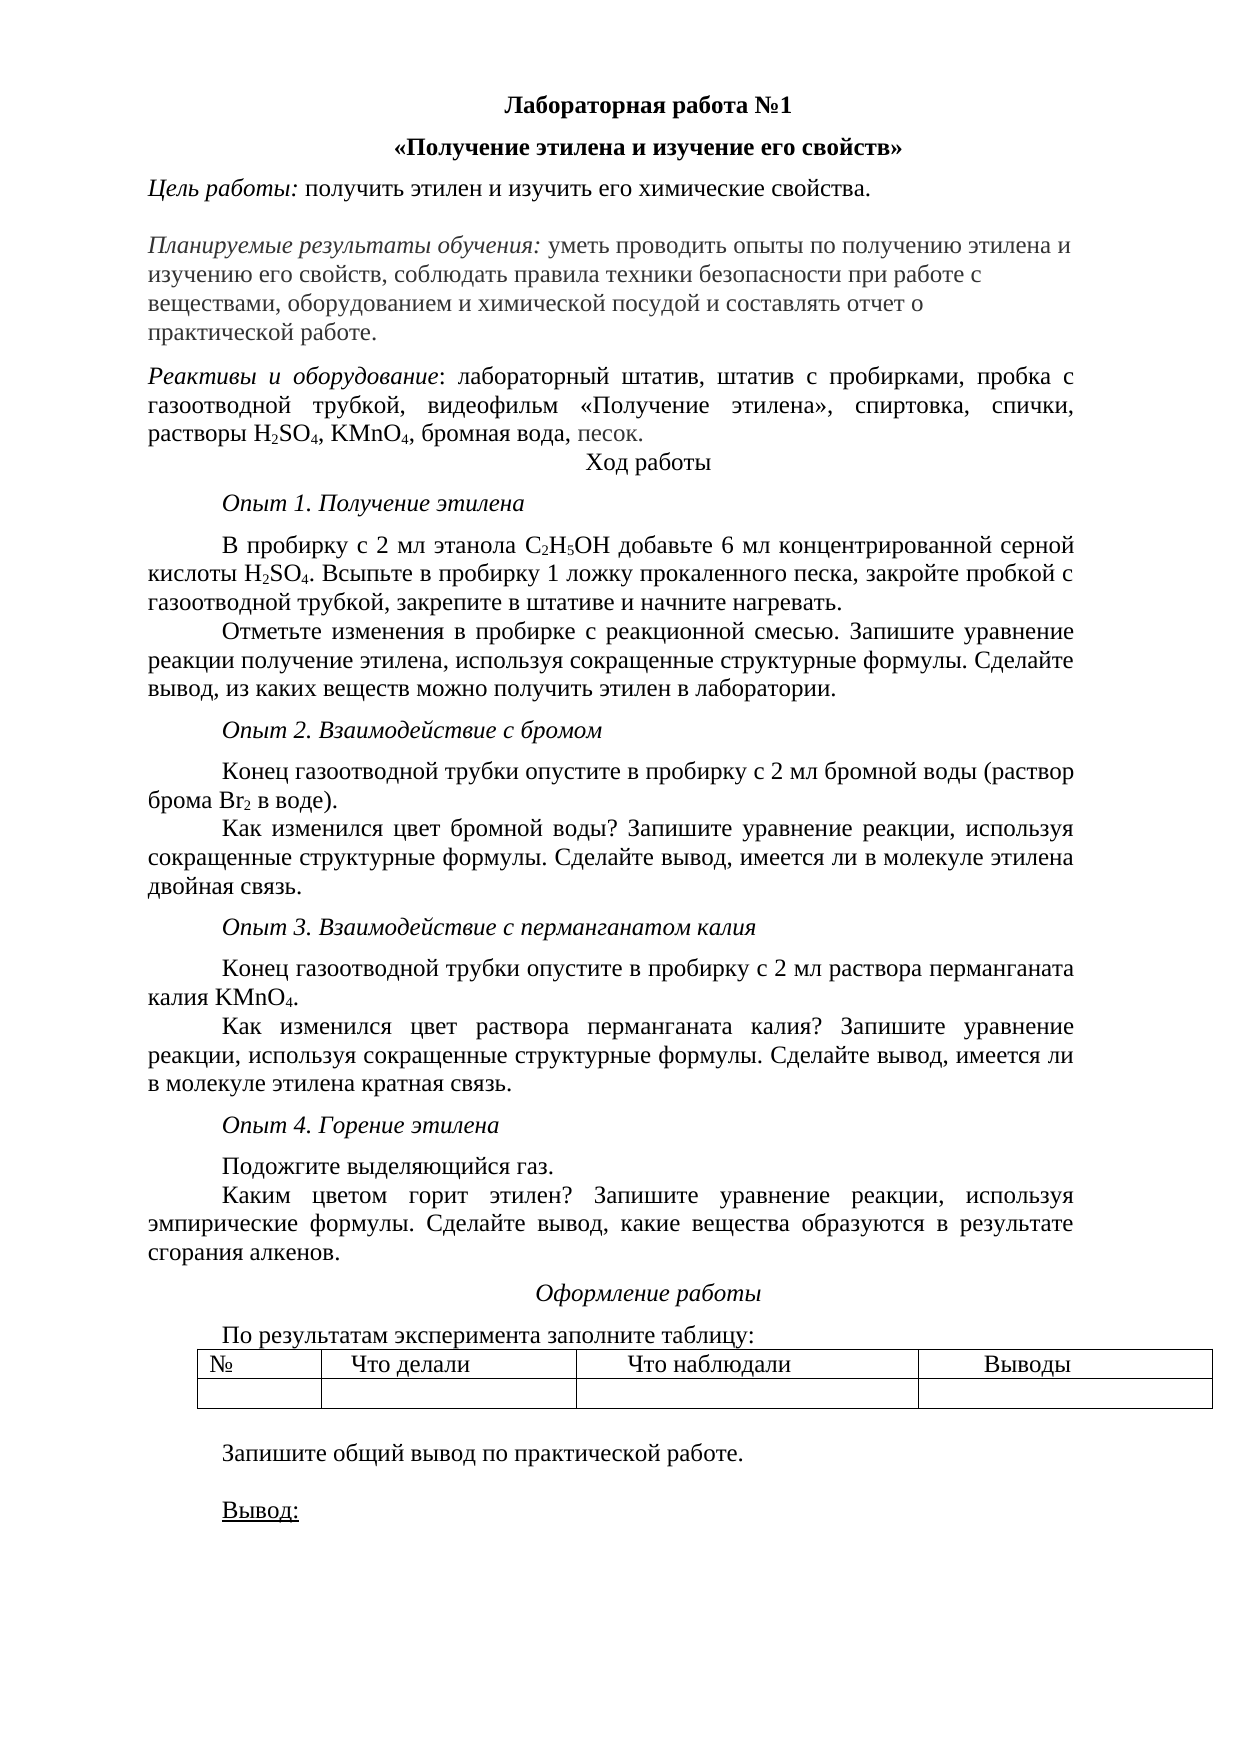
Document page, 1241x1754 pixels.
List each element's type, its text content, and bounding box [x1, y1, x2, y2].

table_cell [322, 1379, 576, 1408]
list Реактивы и оборудование: лабораторный штатив, штатив с пробирками, пробка с газоотводной трубкой, видеофильм «Получение этилена», спиртовка, спички, растворы H2SO4, KMnO4, бромная вода, песок. [148, 361, 1075, 447]
text Опыт 1. Получение этилена [148, 488, 1075, 517]
text Отметьте изменения в пробирке с реакционной смесью. Запишите уравнение реакции получение этилена, используя сокращенные структурные формулы. Сделайте вывод, из каких веществ можно получить этилен в лаборатории. [148, 616, 1075, 702]
text Цель работы: получить этилен и изучить его химические свойства. [148, 173, 1075, 202]
text Оформление работы [148, 1278, 1075, 1307]
table_cell [198, 1379, 321, 1408]
table_header Что наблюдали [577, 1350, 918, 1378]
text Как изменился цвет раствора перманганата калия? Запишите уравнение реакции, используя сокращенные структурные формулы. Сделайте вывод, имеется ли в молекуле этилена кратная связь. [148, 1011, 1075, 1097]
text Планируемые результаты обучения: уметь проводить опыты по получению этилена и изучению его свойств, соблюдать правила техники безопасности при работе с веществами, оборудованием и химической посудой и составлять отчет о практической работе. [148, 230, 1075, 345]
text Опыт 2. Взаимодействие с бромом [148, 715, 1075, 743]
table_cell [919, 1379, 1212, 1408]
text «Получение этилена и изучение его свойств» [148, 132, 1075, 160]
table_header № [198, 1350, 321, 1378]
text Подожгите выделяющийся газ. [148, 1151, 1075, 1180]
table_header Что делали [322, 1350, 576, 1378]
text Лабораторная работа №1 [148, 90, 1075, 119]
text Каким цветом горит этилен? Запишите уравнение реакции, используя эмпирические формулы. Сделайте вывод, какие вещества образуются в результате сгорания алкенов. [148, 1180, 1075, 1266]
text Как изменился цвет бромной воды? Запишите уравнение реакции, используя сокращенные структурные формулы. Сделайте вывод, имеется ли в молекуле этилена двойная связь. [148, 813, 1075, 900]
list Ход работы [148, 447, 1075, 476]
text По результатам эксперимента заполните таблицу: [148, 1320, 1075, 1348]
text Запишите общий вывод по практической работе. [148, 1438, 1075, 1467]
table_cell [577, 1379, 918, 1408]
text Вывод: [148, 1495, 1075, 1524]
text Конец газоотводной трубки опустите в пробирку с 2 мл раствора перманганата калия KMnO4. [148, 953, 1075, 1011]
table_header Выводы [919, 1350, 1212, 1378]
text Опыт 4. Горение этилена [148, 1110, 1075, 1138]
text В пробирку с 2 мл этанола C2H5OH добавьте 6 мл концентрированной серной кислоты H2SO4. Всыпьте в пробирку 1 ложку прокаленного песка, закройте пробкой с газоотводной трубкой, закрепите в штативе и начните нагревать. [148, 530, 1075, 616]
text Опыт 3. Взаимодействие с перманганатом калия [148, 912, 1075, 941]
text Конец газоотводной трубки опустите в пробирку с 2 мл бромной воды (раствор брома Br2 в воде). [148, 756, 1075, 813]
